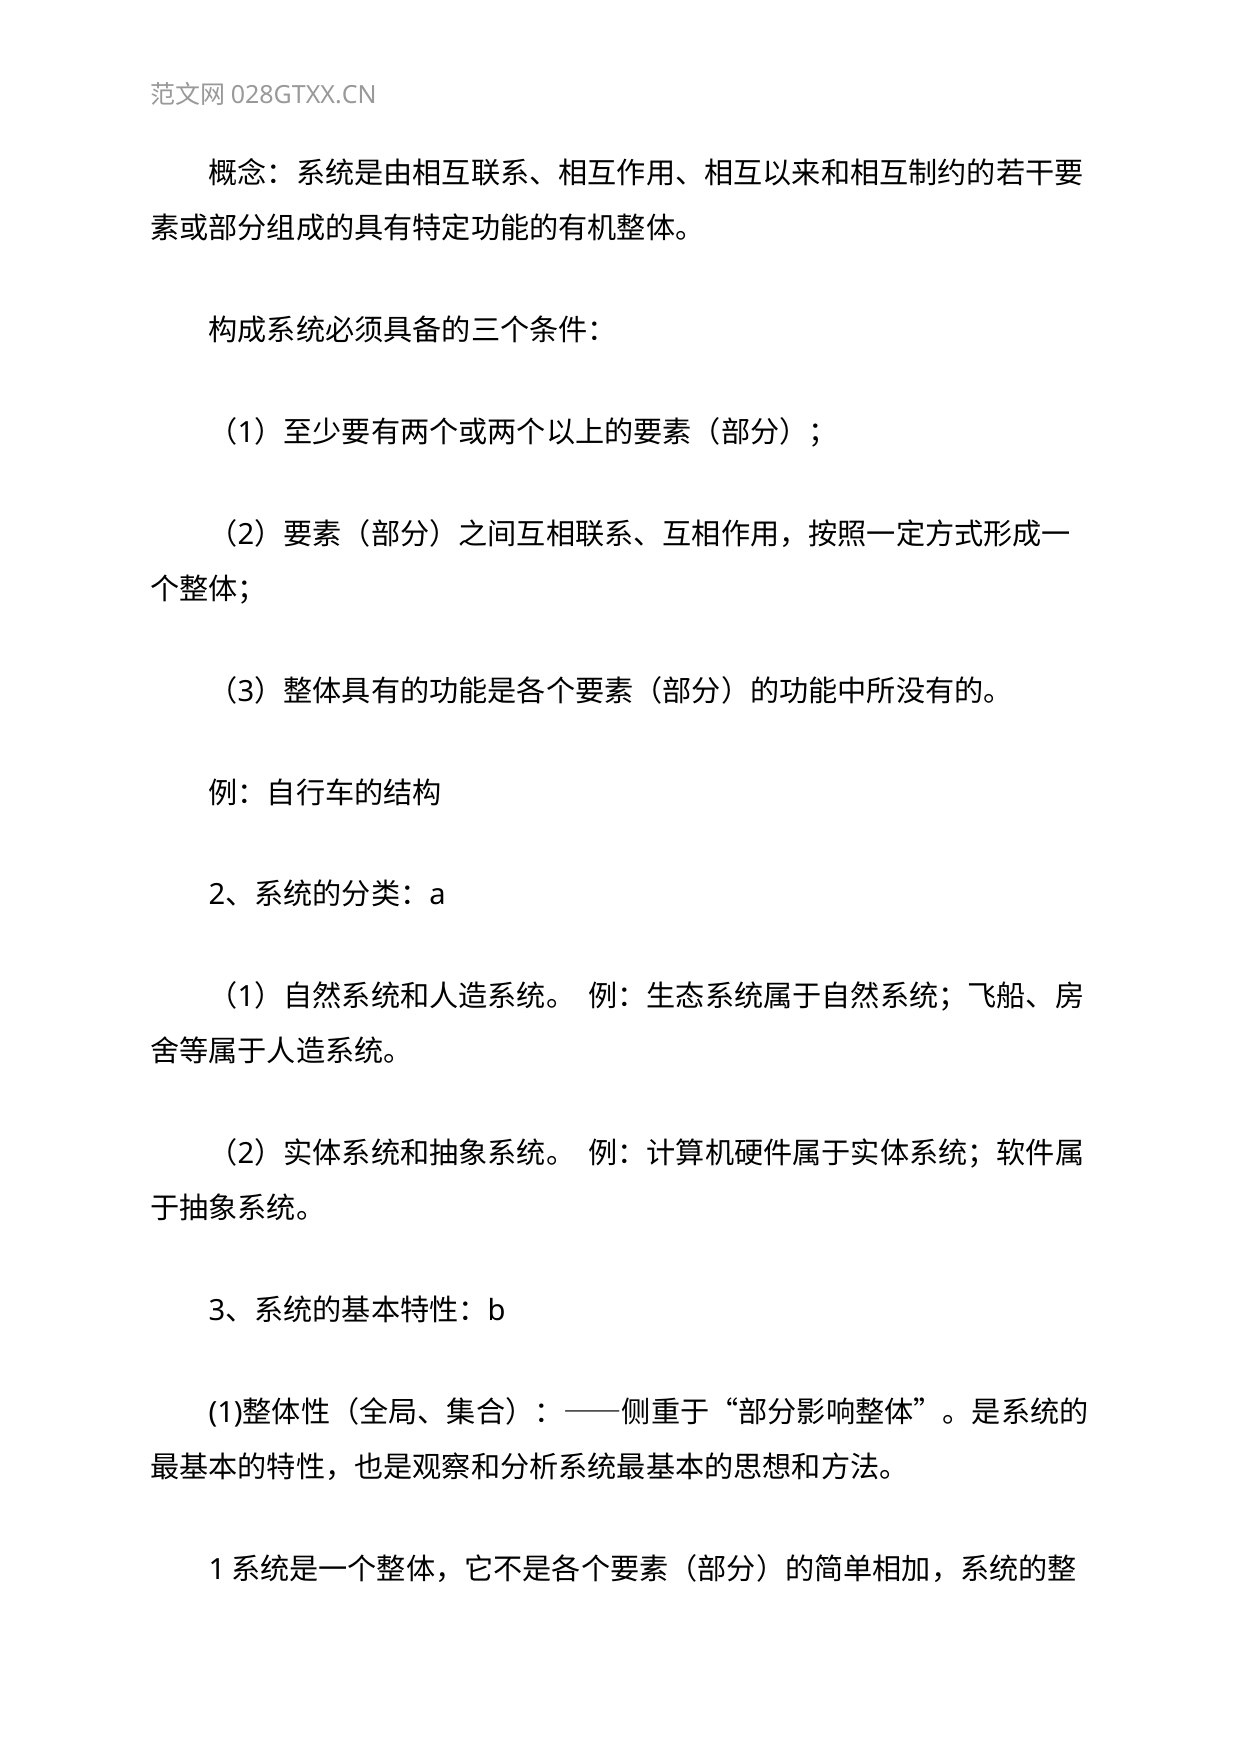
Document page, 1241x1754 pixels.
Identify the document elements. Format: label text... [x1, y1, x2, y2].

text 3、系统的基本特性：b [150, 1286, 1090, 1329]
text （3）整体具有的功能是各个要素（部分）的功能中所没有的。 [150, 667, 1090, 709]
text （2）实体系统和抽象系统。 例：计算机硬件属于实体系统；软件属于抽象系统。 [150, 1130, 1090, 1227]
text 概念：系统是由相互联系、相互作用、相互以来和相互制约的若干要素或部分组成的具有特定功能的有机整体。 [150, 150, 1090, 247]
text （1）至少要有两个或两个以上的要素（部分）； [150, 408, 1090, 451]
text (1)整体性（全局、集合）：——侧重于“部分影响整体”。是系统的最基本的特性，也是观察和分析系统最基本的思想和方法。 [150, 1388, 1090, 1486]
text （1）自然系统和人造系统。 例：生态系统属于自然系统；飞船、房舍等属于人造系统。 [150, 973, 1090, 1070]
text 2、系统的分类：a [150, 871, 1090, 913]
text （2）要素（部分）之间互相联系、互相作用，按照一定方式形成一个整体； [150, 510, 1090, 608]
text 构成系统必须具备的三个条件： [150, 307, 1090, 349]
text 例：自行车的结构 [150, 769, 1090, 811]
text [150, 1545, 1090, 1588]
